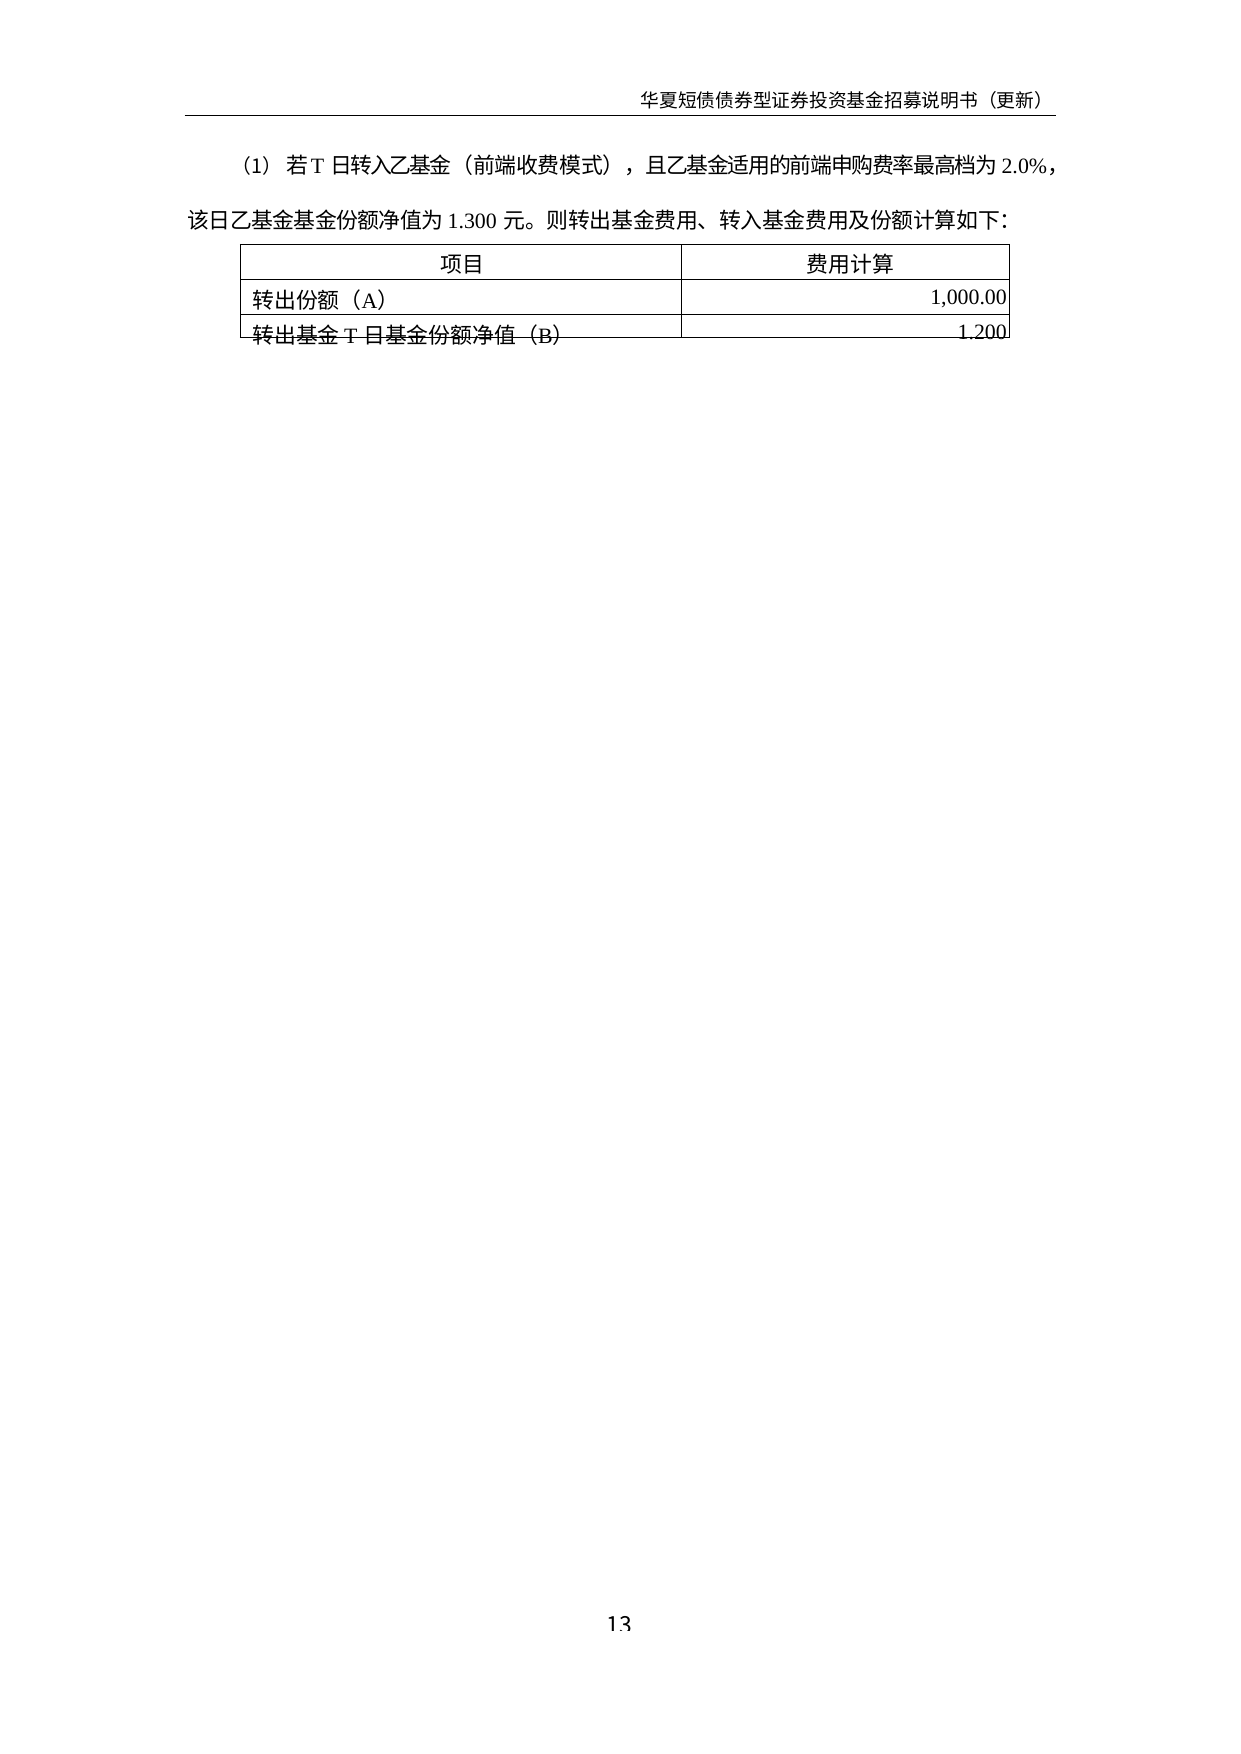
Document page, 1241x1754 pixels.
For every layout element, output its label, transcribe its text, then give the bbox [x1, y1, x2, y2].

list 若 T 日转入乙基金（前端收费模式），且乙基金适用的前端申购费率最高档为2.0%，该日乙基金基金份额净值为 1.300 元。则转出基金费用、转入基金费用及份额计算如下： [187, 148, 1064, 234]
